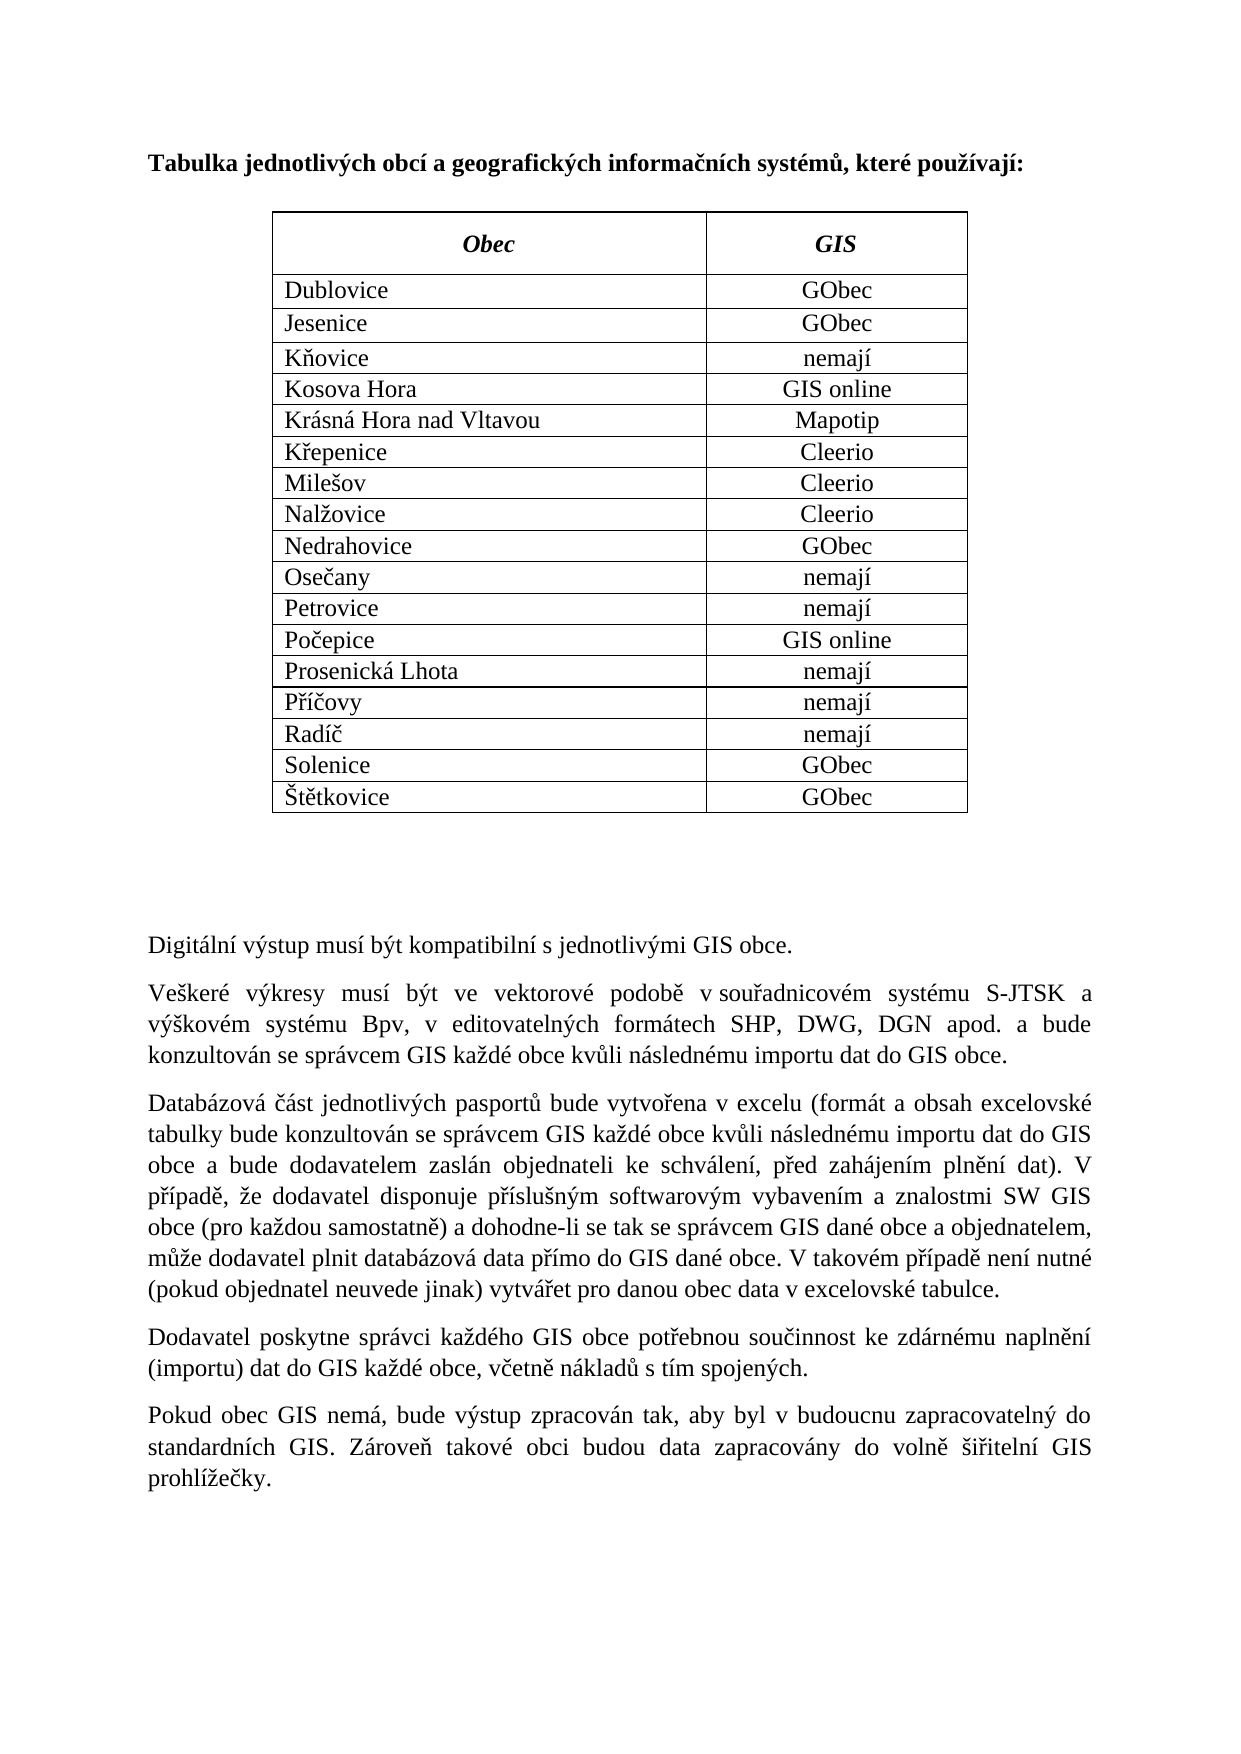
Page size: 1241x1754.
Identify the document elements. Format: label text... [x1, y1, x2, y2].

table_cell nemají [707, 719, 967, 749]
table_cell Prosenická Lhota [273, 656, 706, 686]
table_cell GIS online [707, 625, 967, 655]
table_cell nemají [707, 343, 967, 373]
table_cell Dublovice [273, 275, 706, 307]
table_cell Osečany [273, 562, 706, 592]
table_cell Štětkovice [273, 782, 706, 812]
table_cell Počepice [273, 625, 706, 655]
text Tabulka jednotlivých obcí a geografických informačních systémů, které používají: [148, 148, 1093, 176]
table_cell Krásná Hora nad Vltavou [273, 405, 706, 436]
table_cell Petrovice [273, 594, 706, 624]
table_cell Příčovy [273, 688, 706, 718]
table_cell Jesenice [273, 309, 706, 342]
table_header Obec [273, 213, 706, 274]
table_cell Nedrahovice [273, 531, 706, 561]
text Veškeré výkresy musí být ve vektorové podobě v souřadnicovém systému S-JTSK a výškovém systému Bpv, v editovatelných formátech SHP, DWG, DGN apod. a bude konzultován se správcem GIS každé obce kvůli následnému importu dat do GIS obce. [148, 978, 1093, 1069]
table_cell Cleerio [707, 499, 967, 530]
text Digitální výstup musí být kompatibilní s jednotlivými GIS obce. [148, 930, 1093, 959]
table_cell nemají [707, 594, 967, 624]
table_cell GObec [707, 750, 967, 781]
table_cell nemají [707, 562, 967, 592]
table_cell Nalžovice [273, 499, 706, 530]
table_cell nemají [707, 656, 967, 686]
table_cell Radíč [273, 719, 706, 749]
table_cell GObec [707, 309, 967, 342]
table_cell Křepenice [273, 437, 706, 467]
table_cell Kosova Hora [273, 374, 706, 404]
table_cell Kňovice [273, 343, 706, 373]
table_cell GObec [707, 782, 967, 812]
table_header GIS [707, 213, 967, 274]
table_cell Cleerio [707, 468, 967, 498]
table_cell GIS online [707, 374, 967, 404]
text Databázová část jednotlivých pasportů bude vytvořena v excelu (formát a obsah excelovské tabulky bude konzultován se správcem GIS každé obce kvůli následnému importu dat do GIS obce a bude dodavatelem zaslán objednateli ke schválení, před zahájením plnění dat). V případě, že dodavatel disponuje příslušným softwarovým vybavením a znalostmi SW GIS obce (pro každou samostatně) a dohodne-li se tak se správcem GIS dané obce a objednatelem, může dodavatel plnit databázová data přímo do GIS dané obce. V takovém případě není nutné (pokud objednatel neuvede jinak) vytvářet pro danou obec data v excelovské tabulce. [148, 1088, 1093, 1303]
table_cell nemají [707, 688, 967, 718]
table_cell GObec [707, 531, 967, 561]
text Dodavatel poskytne správci každého GIS obce potřebnou součinnost ke zdárnému naplnění (importu) dat do GIS každé obce, včetně nákladů s tím spojených. [148, 1322, 1093, 1382]
table_cell Solenice [273, 750, 706, 781]
table_cell Cleerio [707, 437, 967, 467]
text Pokud obec GIS nemá, bude výstup zpracován tak, aby byl v budoucnu zapracovatelný do standardních GIS. Zároveň takové obci budou data zapracovány do volně šiřitelní GIS prohlížečky. [148, 1401, 1093, 1491]
table_cell GObec [707, 275, 967, 307]
table_cell Mapotip [707, 405, 967, 436]
table_cell Milešov [273, 468, 706, 498]
